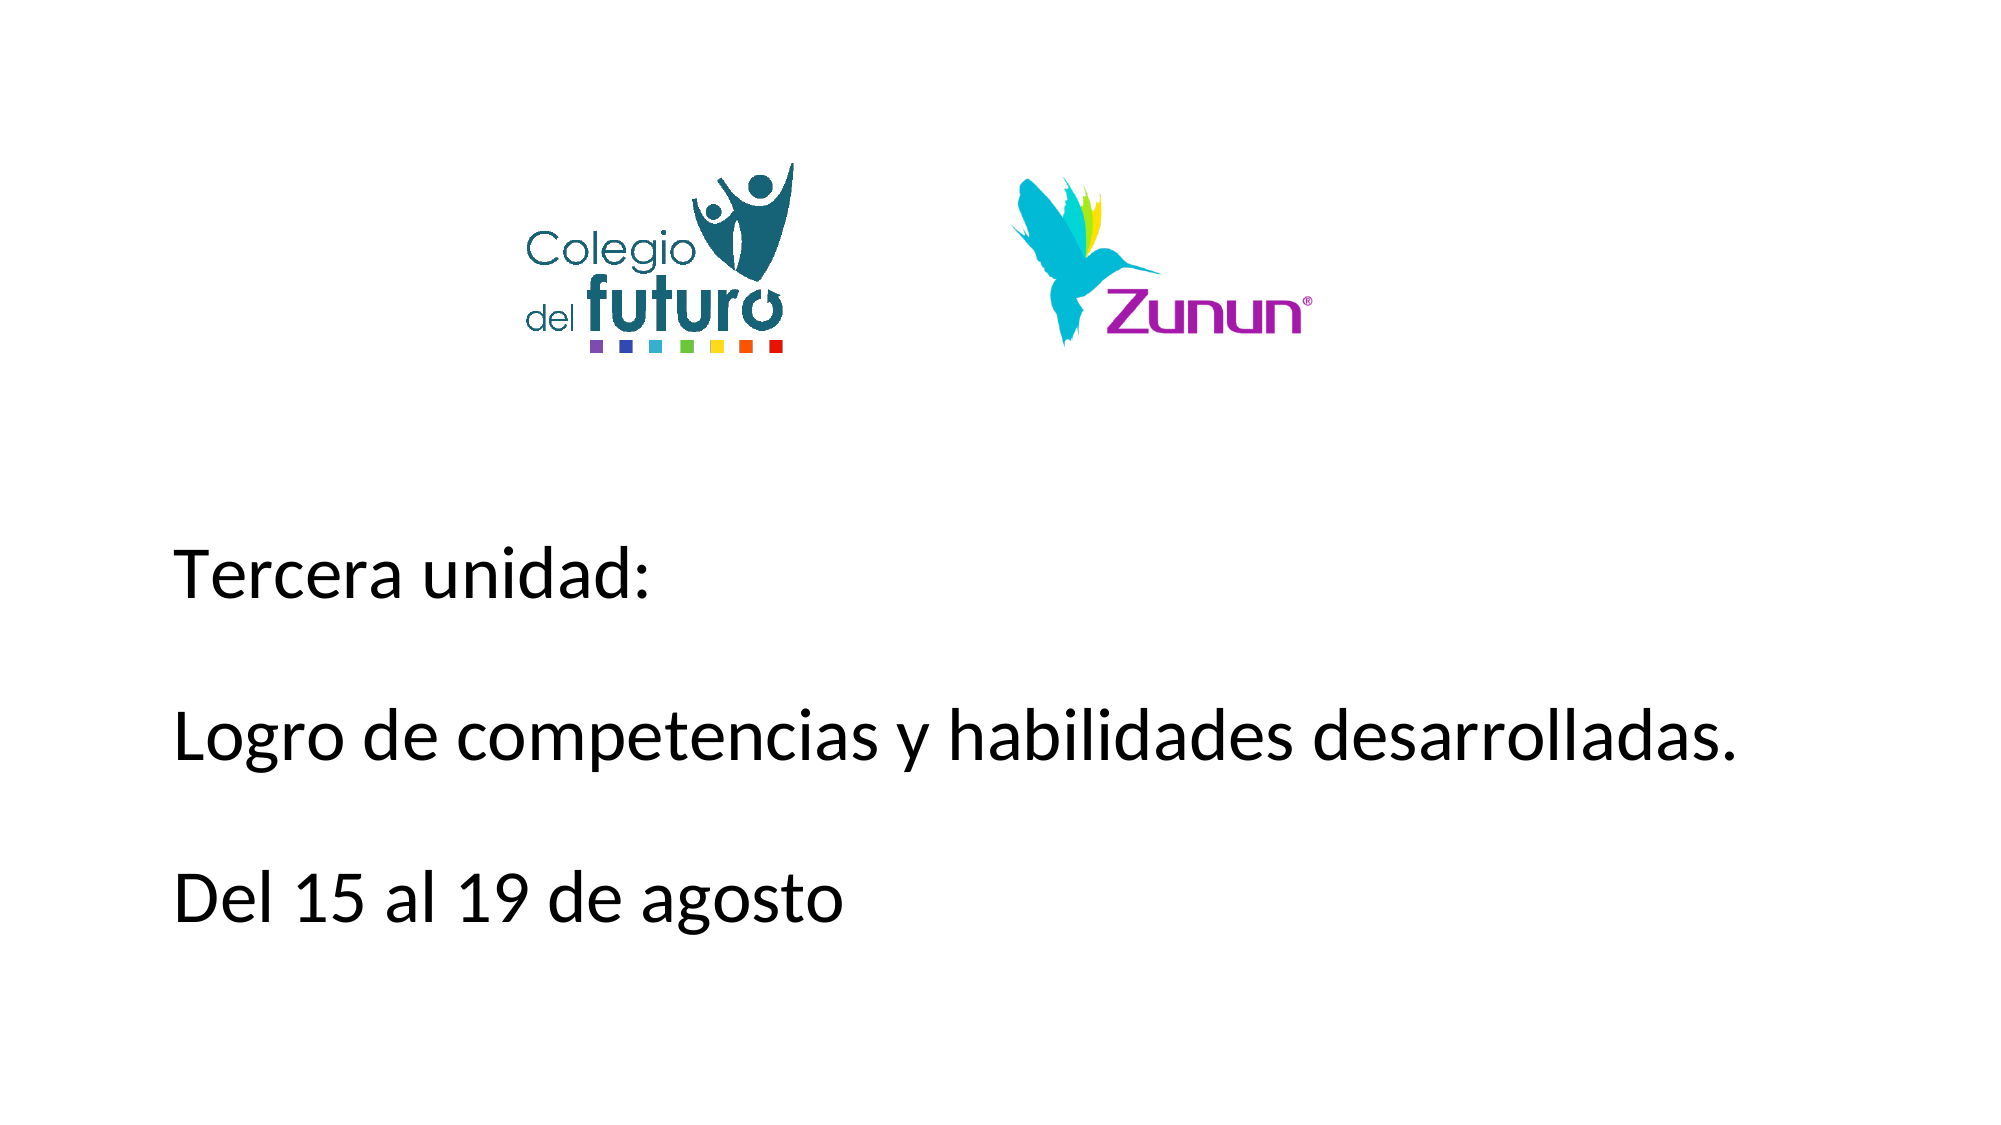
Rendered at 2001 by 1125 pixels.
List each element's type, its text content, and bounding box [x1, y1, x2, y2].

picture [974, 121, 1348, 402]
text Tercera unidad: [174, 526, 1858, 617]
text Logro de competencias y habilidades desarrolladas. [174, 688, 1858, 779]
text Del 15 al 19 de agosto [174, 850, 1858, 941]
picture [519, 160, 796, 357]
